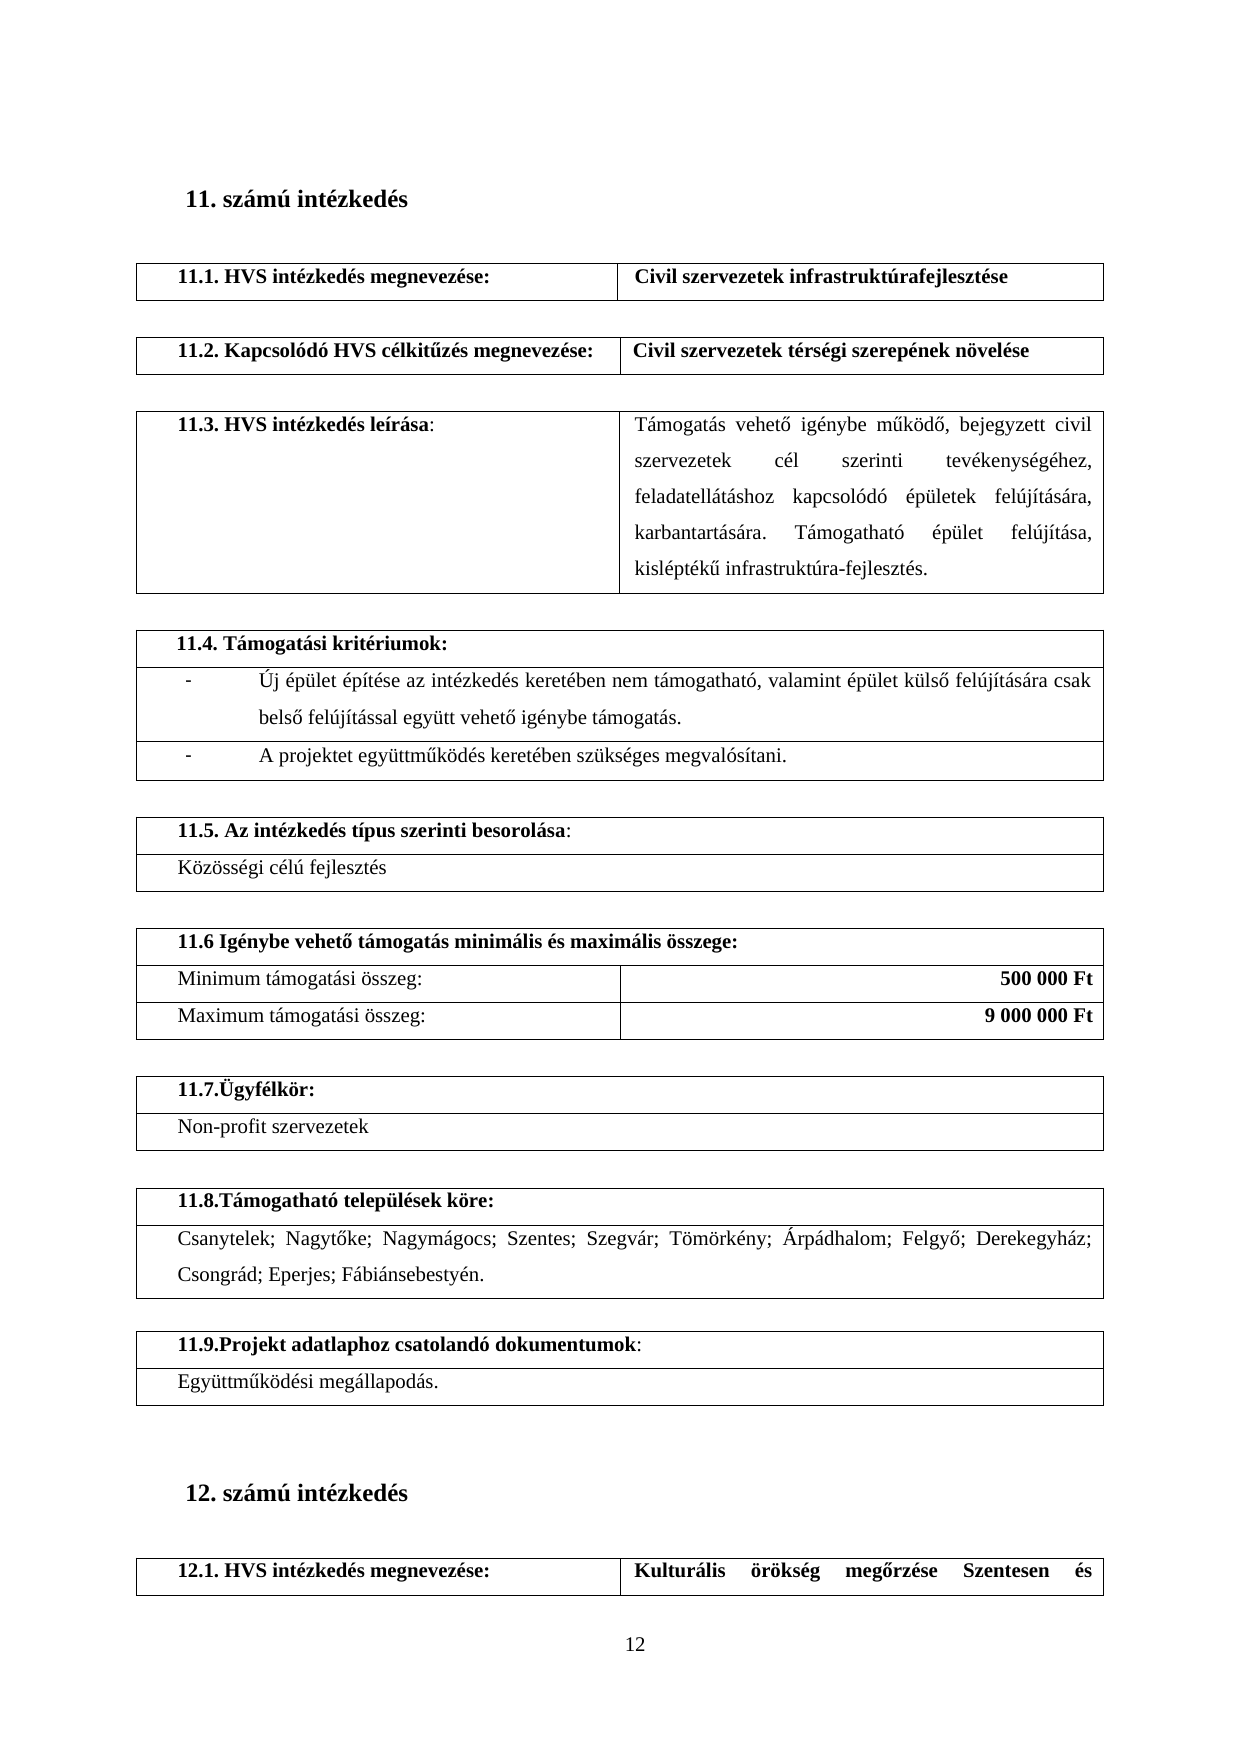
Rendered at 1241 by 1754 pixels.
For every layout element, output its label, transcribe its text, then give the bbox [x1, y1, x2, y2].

table_header 11.8.Támogatható települések köre: [137, 1189, 1103, 1224]
table_header 11.2. Kapcsolódó HVS célkitűzés megnevezése: [137, 338, 620, 374]
table_header Civil szervezetek térségi szerepének növelése [621, 338, 1103, 374]
table_cell A projektet együttműködés keretében szükséges megvalósítani. [137, 742, 1103, 779]
table_header 11.1. HVS intézkedés megnevezése: [137, 264, 617, 300]
table_header Támogatás vehető igénybe működő, bejegyzett civil szervezetek cél szerinti tevékenységéhez, feladatellátáshoz kapcsolódó épületek felújítására, karbantartására. Támogatható épület felújítása, kisléptékű infrastruktúra-fejlesztés. [620, 412, 1103, 592]
table_header 11.6 Igénybe vehető támogatás minimális és maximális összege: [137, 929, 1103, 965]
table_cell Non-profit szervezetek [137, 1114, 1103, 1150]
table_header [621, 1559, 1103, 1594]
table_cell Új épület építése az intézkedés keretében nem támogatható, valamint épület külső felújítására csak belső felújítással együtt vehető igénybe támogatás. [137, 668, 1103, 741]
table_header Civil szervezetek infrastruktúrafejlesztése [618, 264, 1103, 300]
table_header 11.7.Ügyfélkör: [137, 1077, 1103, 1113]
table_cell 500 000 Ft [621, 966, 1103, 1002]
table_cell Minimum támogatási összeg: [137, 966, 620, 1002]
table_cell ⁭Közösségi célú fejlesztés [137, 855, 1103, 891]
table_cell Együttműködési megállapodás. [137, 1369, 1103, 1405]
list számú intézkedés [185, 184, 1093, 212]
table_cell Maximum támogatási összeg: [137, 1003, 620, 1039]
table_header 11.3. HVS intézkedés leírása: [137, 412, 619, 592]
table_header 11.9.Projekt adatlaphoz csatolandó dokumentumok: [137, 1332, 1103, 1368]
table_header 11.4. Támogatási kritériumok: [137, 631, 1103, 667]
list számú intézkedés [185, 1478, 1093, 1507]
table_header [137, 1559, 620, 1594]
table_cell 9 000 000 Ft [621, 1003, 1103, 1039]
table_header 11.5. Az intézkedés típus szerinti besorolása: [137, 818, 1103, 854]
table_cell Csanytelek; Nagytőke; Nagymágocs; Szentes; Szegvár; Tömörkény; Árpádhalom; Felgyő; Derekegyház; Csongrád; Eperjes; Fábiánsebestyén. [137, 1226, 1103, 1298]
